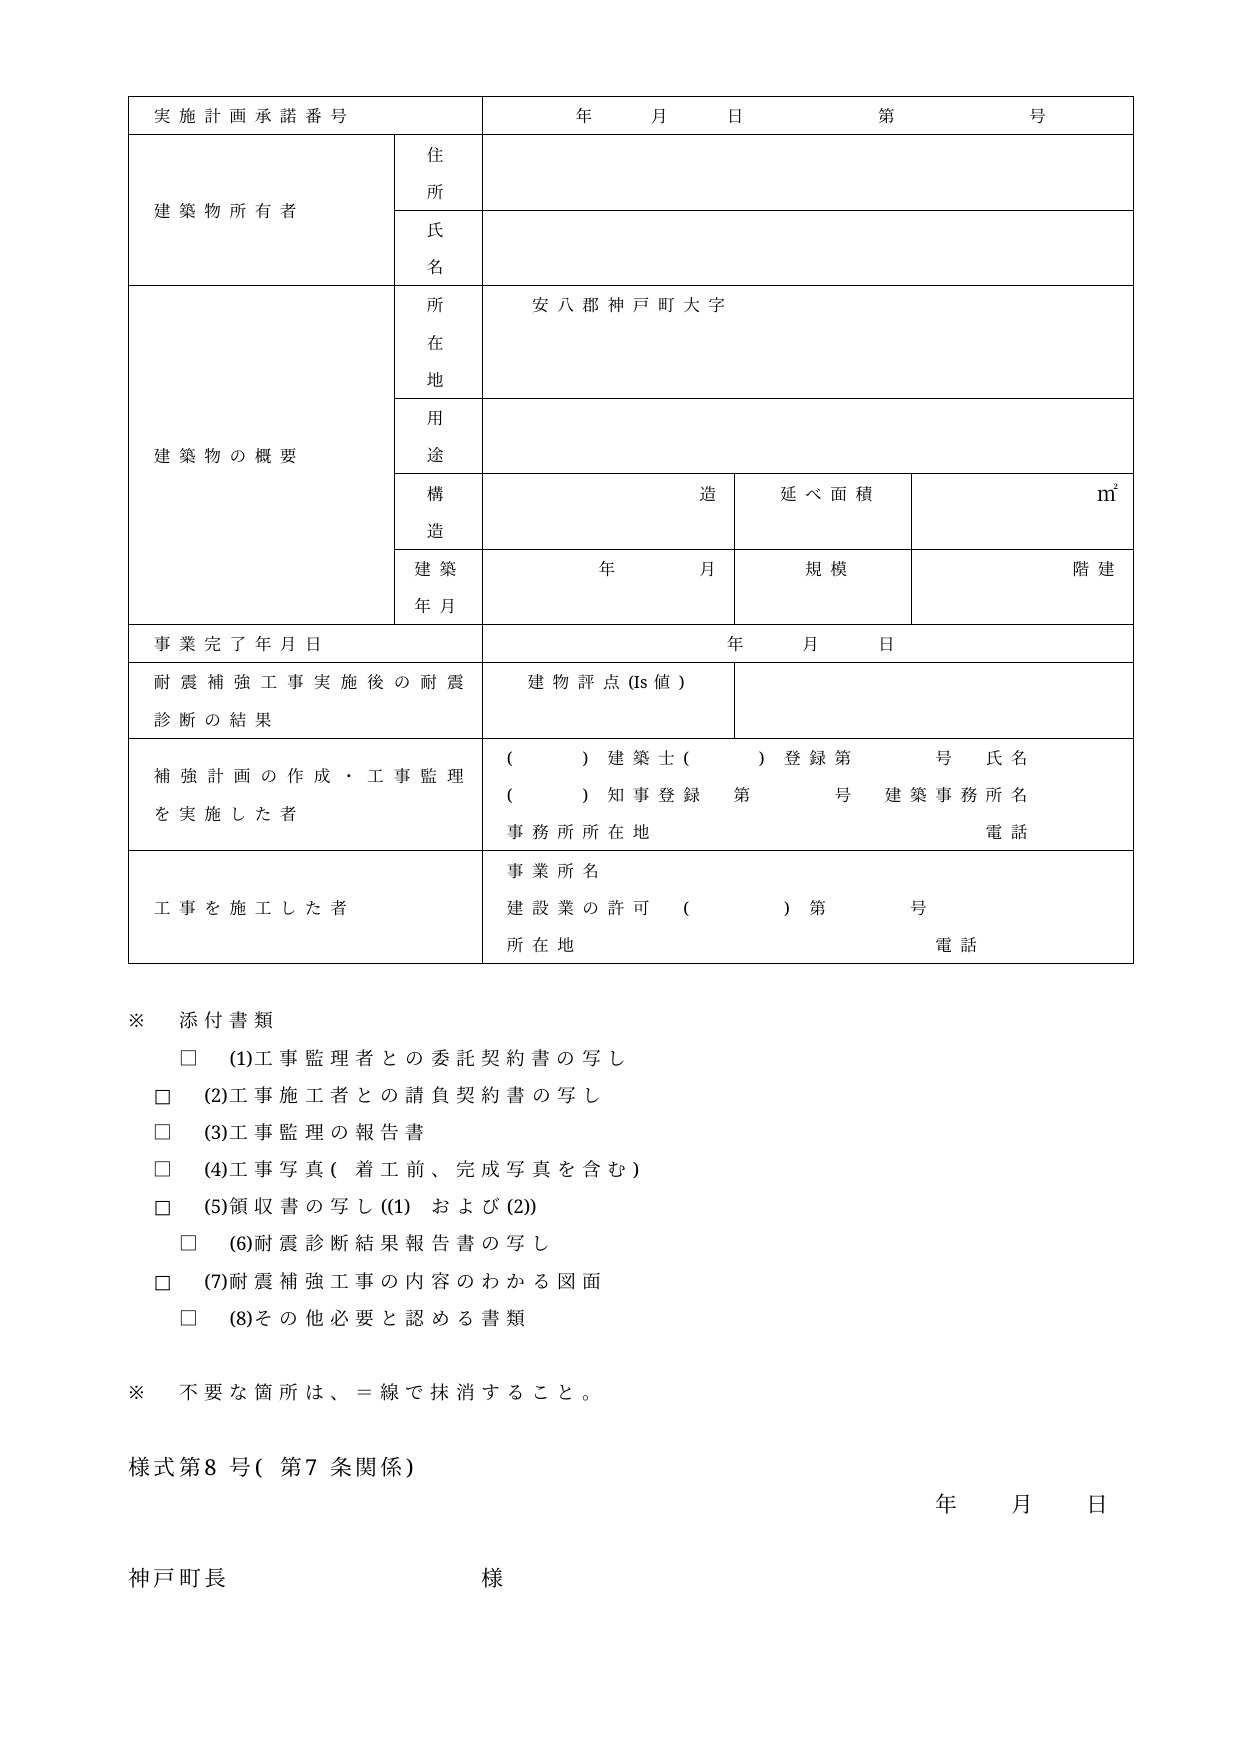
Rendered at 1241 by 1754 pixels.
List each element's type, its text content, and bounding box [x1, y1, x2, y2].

table_cell 造 [483, 474, 734, 548]
table_cell 所 在 地 [395, 286, 482, 398]
table_cell 規模 [735, 550, 911, 624]
table_cell 用 途 [395, 399, 482, 473]
table_cell 建築物所有者 [129, 135, 394, 285]
text 様式第8号(第7条関係) [128, 1447, 1112, 1484]
text ※ 添付書類 [128, 1001, 1112, 1038]
table_cell 事業完了年月日 [129, 625, 482, 662]
table_cell ( )建築士( )登録第 号 氏名 ( )知事登録 第 号 建築事務所名 事務所所在地 電話 [483, 739, 1133, 850]
table_cell 建築年月 [395, 550, 482, 624]
text □ (3)工事監理の報告書 [128, 1113, 1112, 1150]
table_cell 住 所 [395, 135, 482, 210]
text ※ 不要な箇所は、＝線で抹消すること。 [128, 1373, 1112, 1410]
table_cell 氏 名 [395, 211, 482, 285]
table_cell 工事を施工した者 [129, 851, 482, 963]
text □ (7)耐震補強工事の内容のわかる図面 [128, 1261, 1112, 1298]
table_cell 建物評点(Is値) [483, 663, 734, 738]
table_cell [483, 135, 1133, 210]
table_cell [483, 399, 1133, 473]
text 年 月 日 [128, 1484, 1112, 1522]
table_cell 事業所名 建設業の許可 ( )第 号 所在地 電話 [483, 851, 1133, 963]
table_cell 年 月 日 [483, 625, 1133, 662]
table_cell 構 造 [395, 474, 482, 548]
table_cell 延べ面積 [735, 474, 911, 548]
table_cell 耐震補強工事実施後の耐震診断の結果 [129, 663, 482, 738]
text □ (5)領収書の写し((1)および(2)) [128, 1187, 1112, 1224]
text □ (8)その他必要と認める書類 [129, 1298, 1112, 1336]
table_cell [735, 663, 1133, 738]
table_cell [483, 211, 1133, 285]
table_cell 安八郡神戸町大字 [483, 286, 1133, 398]
text □ (1)工事監理者との委託契約書の写し [129, 1038, 1112, 1075]
text □ (2)工事施工者との請負契約書の写し [128, 1075, 1112, 1113]
text □ (4)工事写真(着工前、完成写真を含む) [128, 1150, 1112, 1187]
table_cell 建築物の概要 [129, 286, 394, 624]
table_cell 階建 [912, 550, 1133, 624]
table_cell 実施計画承諾番号 [129, 97, 482, 134]
table_cell 年 月 [483, 550, 734, 624]
table_cell 補強計画の作成・工事監理を実施した者 [129, 739, 482, 850]
text □ (6)耐震診断結果報告書の写し [129, 1224, 1112, 1261]
text 神戸町長 様 [128, 1559, 1112, 1596]
table_cell 年 月 日 第 号 [483, 97, 1133, 134]
table_cell ㎡ [912, 474, 1133, 548]
